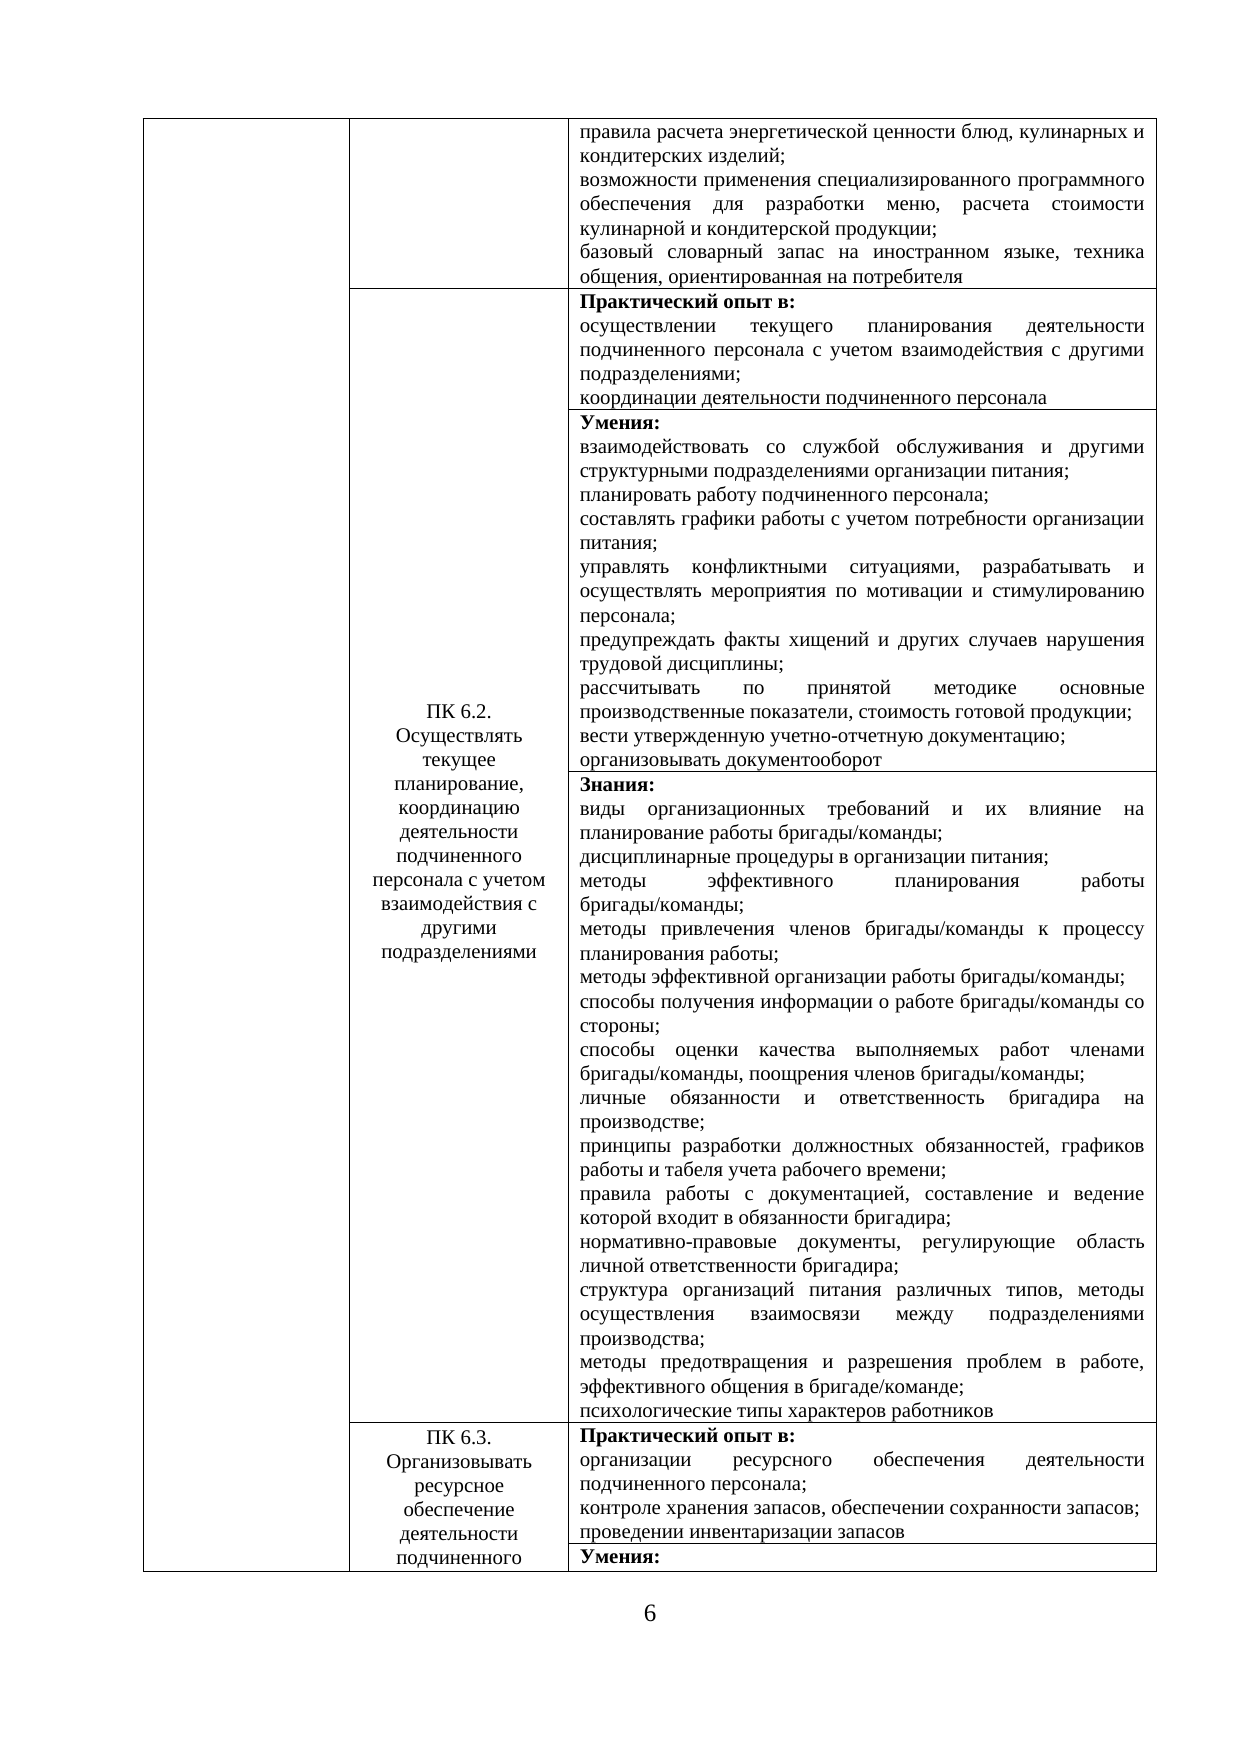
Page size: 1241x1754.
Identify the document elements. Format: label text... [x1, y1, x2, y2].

table_cell Практический опыт в: осуществлении текущего планирования деятельности подчиненного персонала с учетом взаимодействия с другими подразделениями; координации деятельности подчиненного персонала [569, 289, 1156, 409]
table_cell ПК 6.3. Организовывать ресурсное обеспечение деятельности подчиненного персонала [350, 1423, 568, 1571]
table_cell Знания: виды организационных требований и их влияние на планирование работы бригады/команды; дисциплинарные процедуры в организации питания; методы эффективного планирования работы бригады/команды; методы привлечения членов бригады/команды к процессу планирования работы; методы эффективной организации работы бригады/команды; способы получения информации о работе бригады/команды со стороны; способы оценки качества выполняемых работ членами бригады/команды, поощрения членов бригады/команды; личные обязанности и ответственность бригадира на производстве; принципы разработки должностных обязанностей, графиков работы и табеля учета рабочего времени; правила работы с документацией, составление и ведение которой входит в обязанности бригадира; нормативно-правовые документы, регулирующие область личной ответственности бригадира; структура организаций питания различных типов, методы осуществления взаимосвязи между подразделениями производства; методы предотвращения и разрешения проблем в работе, эффективного общения в бригаде/команде; психологические типы характеров работников [569, 772, 1156, 1422]
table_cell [569, 1544, 1156, 1571]
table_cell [569, 119, 1156, 288]
table_cell ПК 6.2. Осуществлять текущее планирование, координацию деятельности подчиненного персонала с учетом взаимодействия с другими подразделениями [350, 289, 568, 1422]
table_cell Умения: взаимодействовать со службой обслуживания и другими структурными подразделениями организации питания; планировать работу подчиненного персонала; составлять графики работы с учетом потребности организации питания; управлять конфликтными ситуациями, разрабатывать и осуществлять мероприятия по мотивации и стимулированию персонала; предупреждать факты хищений и других случаев нарушения трудовой дисциплины; рассчитывать по принятой методике основные производственные показатели, стоимость готовой продукции; вести утвержденную учетно-отчетную документацию; организовывать документооборот [569, 410, 1156, 771]
table_cell Практический опыт в: организации ресурсного обеспечения деятельности подчиненного персонала; контроле хранения запасов, обеспечении сохранности запасов; проведении инвентаризации запасов [569, 1423, 1156, 1543]
